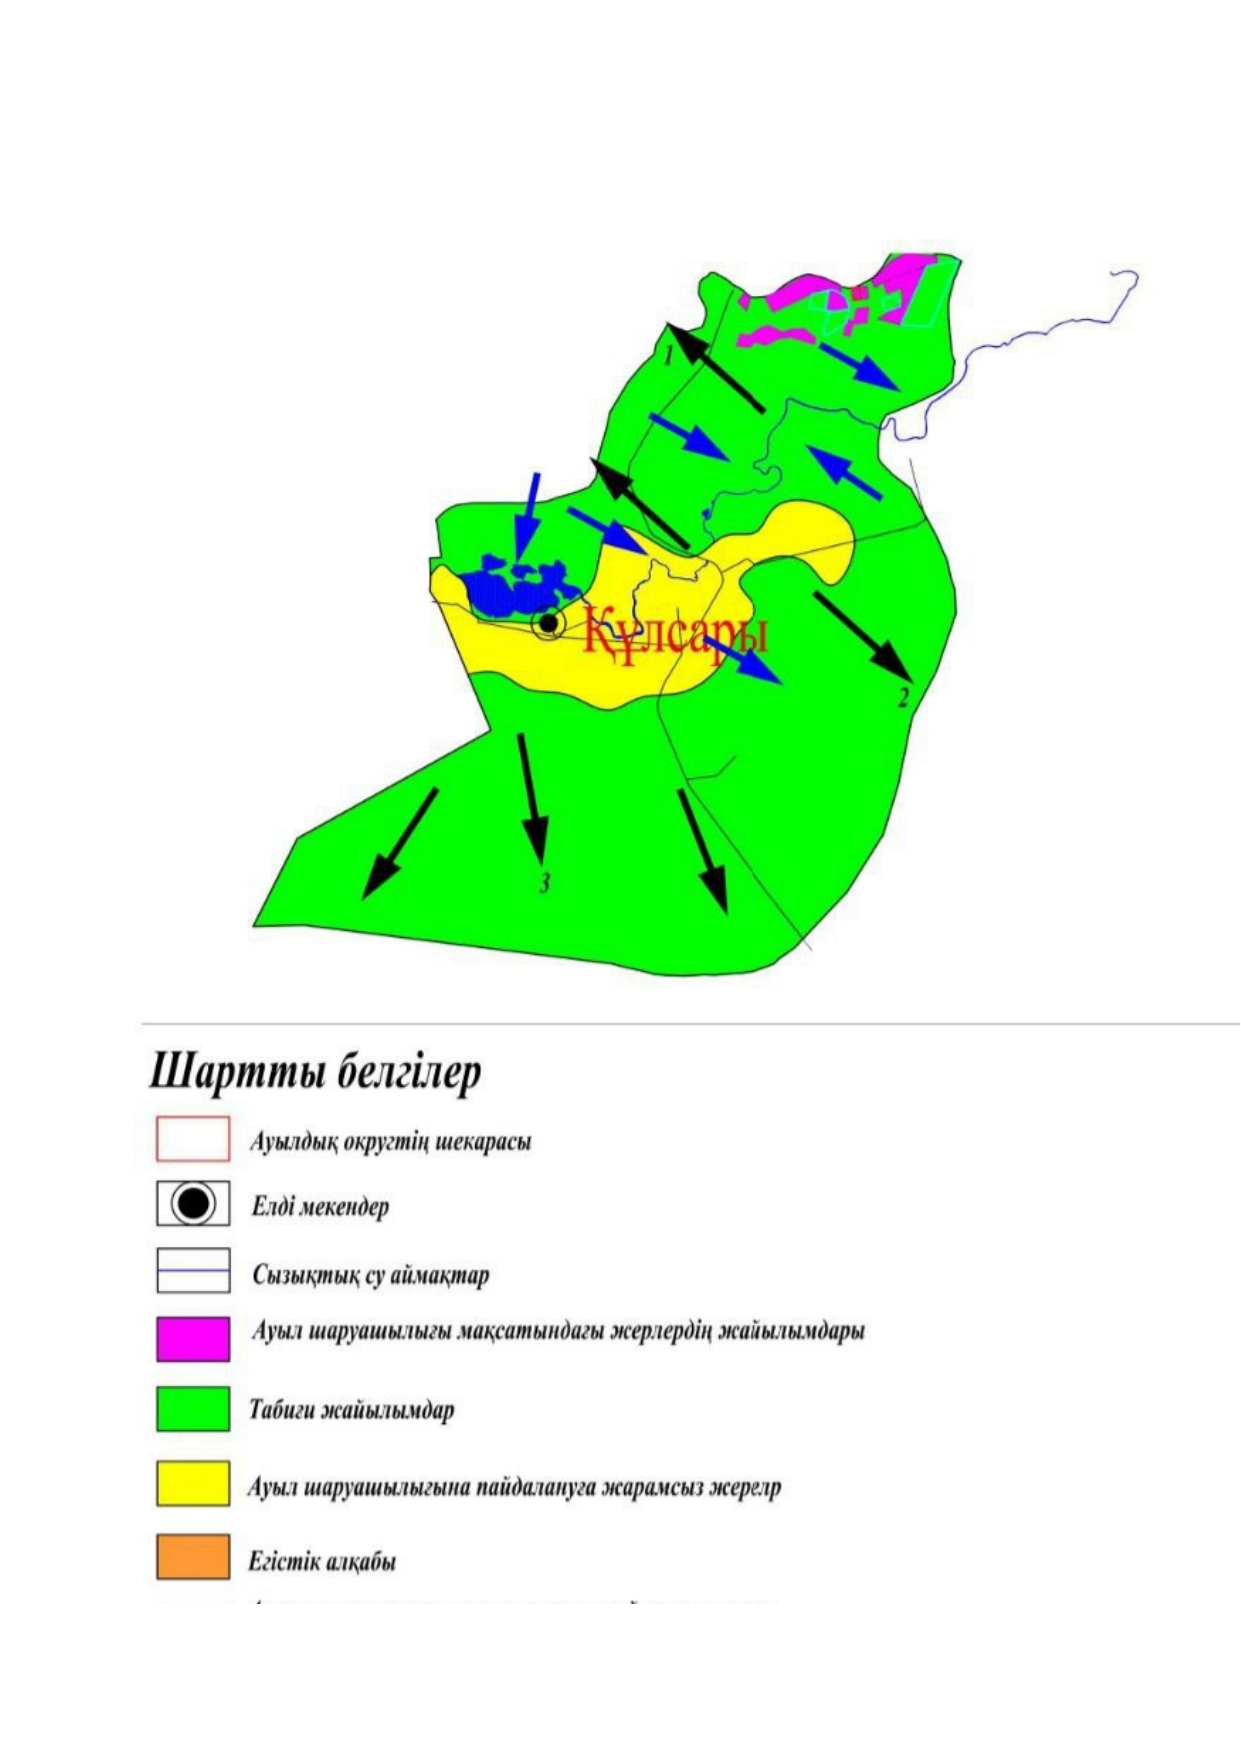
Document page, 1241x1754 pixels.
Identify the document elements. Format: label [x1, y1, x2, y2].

picture [112, 150, 1241, 1604]
